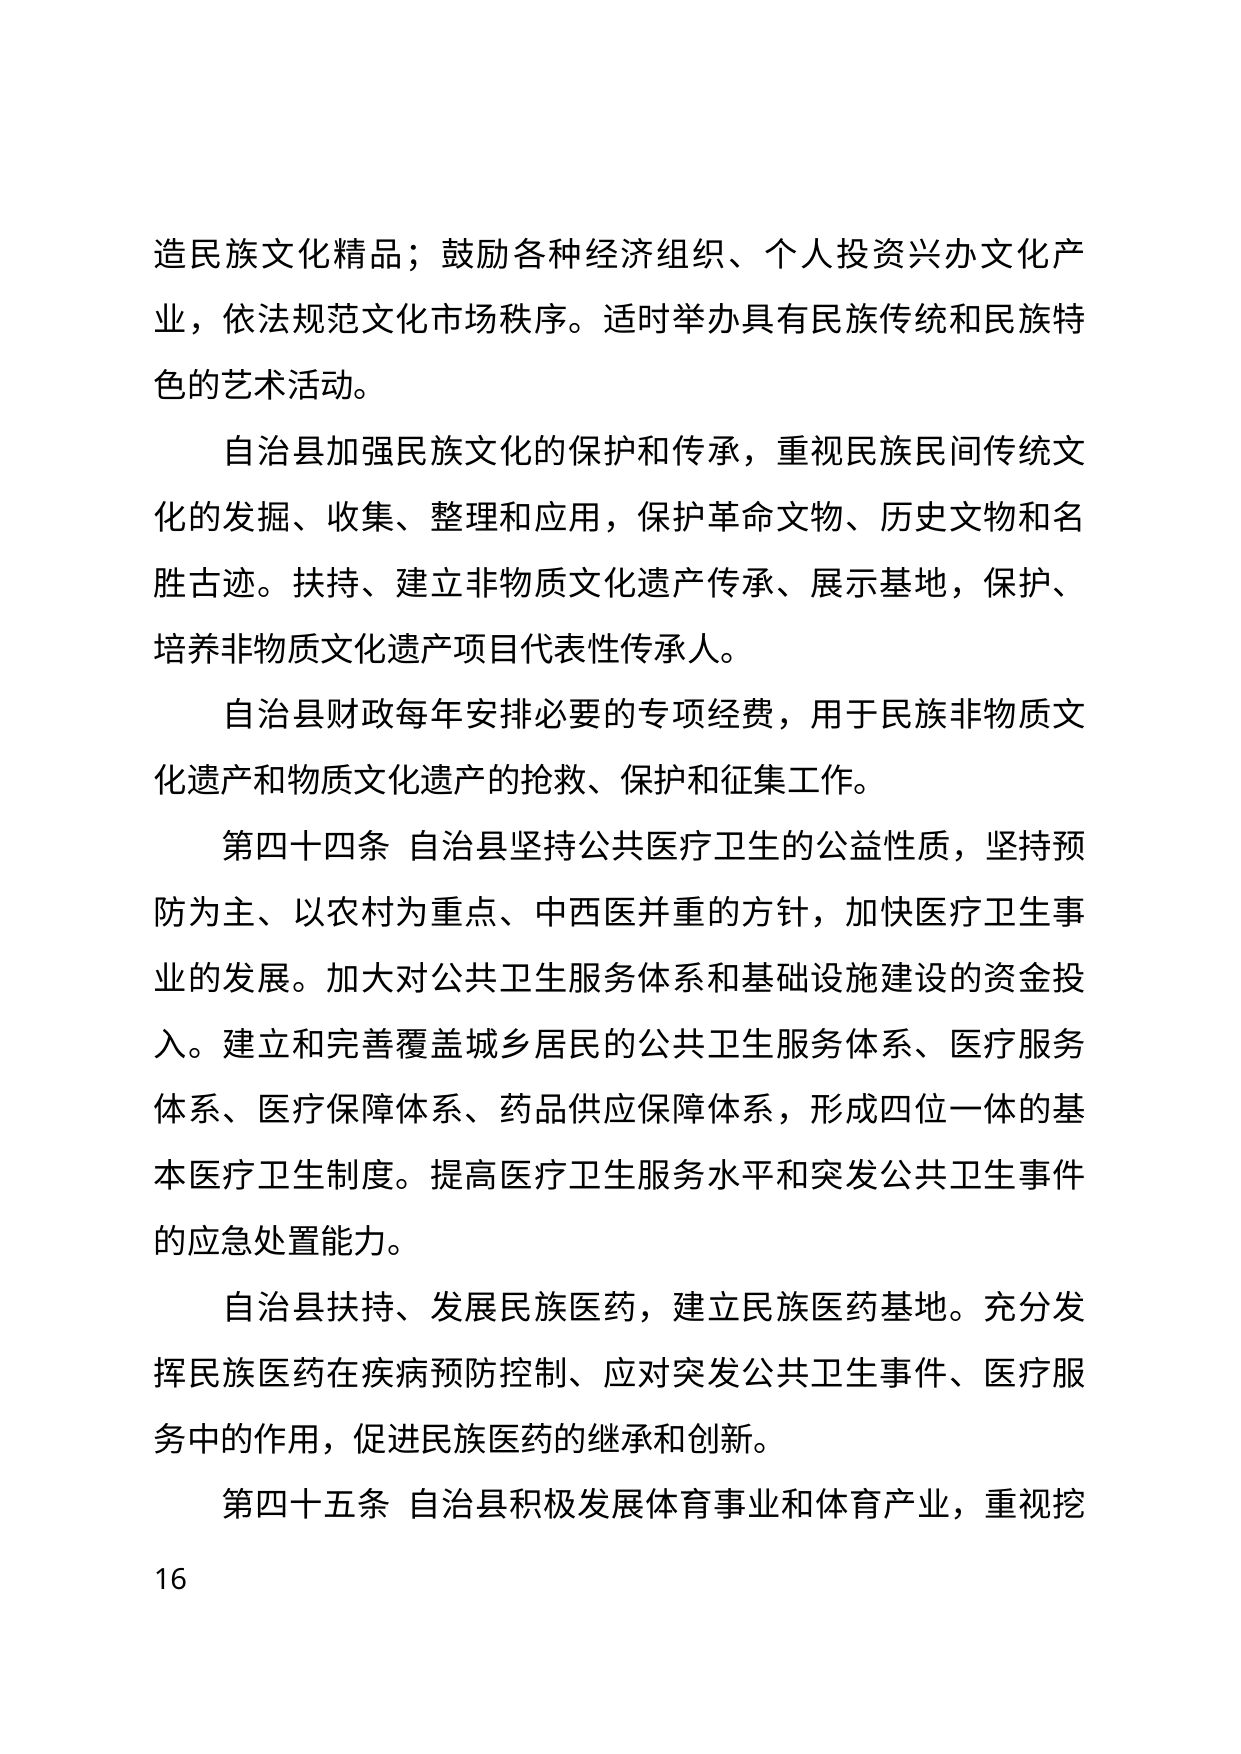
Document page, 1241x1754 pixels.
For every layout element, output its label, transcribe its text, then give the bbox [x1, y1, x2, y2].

text 自治县财政每年安排必要的专项经费，用于民族非物质文化遗产和物质文化遗产的抢救、保护和征集工作。 [153, 679, 1087, 811]
text 自治县扶持、发展民族医药，建立民族医药基地。充分发挥民族医药在疾病预防控制、应对突发公共卫生事件、医疗服务中的作用，促进民族医药的继承和创新。 [153, 1272, 1087, 1469]
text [153, 1469, 1087, 1535]
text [153, 219, 1087, 416]
text 自治县加强民族文化的保护和传承，重视民族民间传统文化的发掘、收集、整理和应用，保护革命文物、历史文物和名胜古迹。扶持、建立非物质文化遗产传承、展示基地，保护、培养非物质文化遗产项目代表性传承人。 [153, 416, 1087, 679]
text 第四十四条 自治县坚持公共医疗卫生的公益性质，坚持预防为主、以农村为重点、中西医并重的方针，加快医疗卫生事业的发展。加大对公共卫生服务体系和基础设施建设的资金投入。建立和完善覆盖城乡居民的公共卫生服务体系、医疗服务体系、医疗保障体系、药品供应保障体系，形成四位一体的基本医疗卫生制度。提高医疗卫生服务水平和突发公共卫生事件的应急处置能力。 [153, 811, 1087, 1272]
